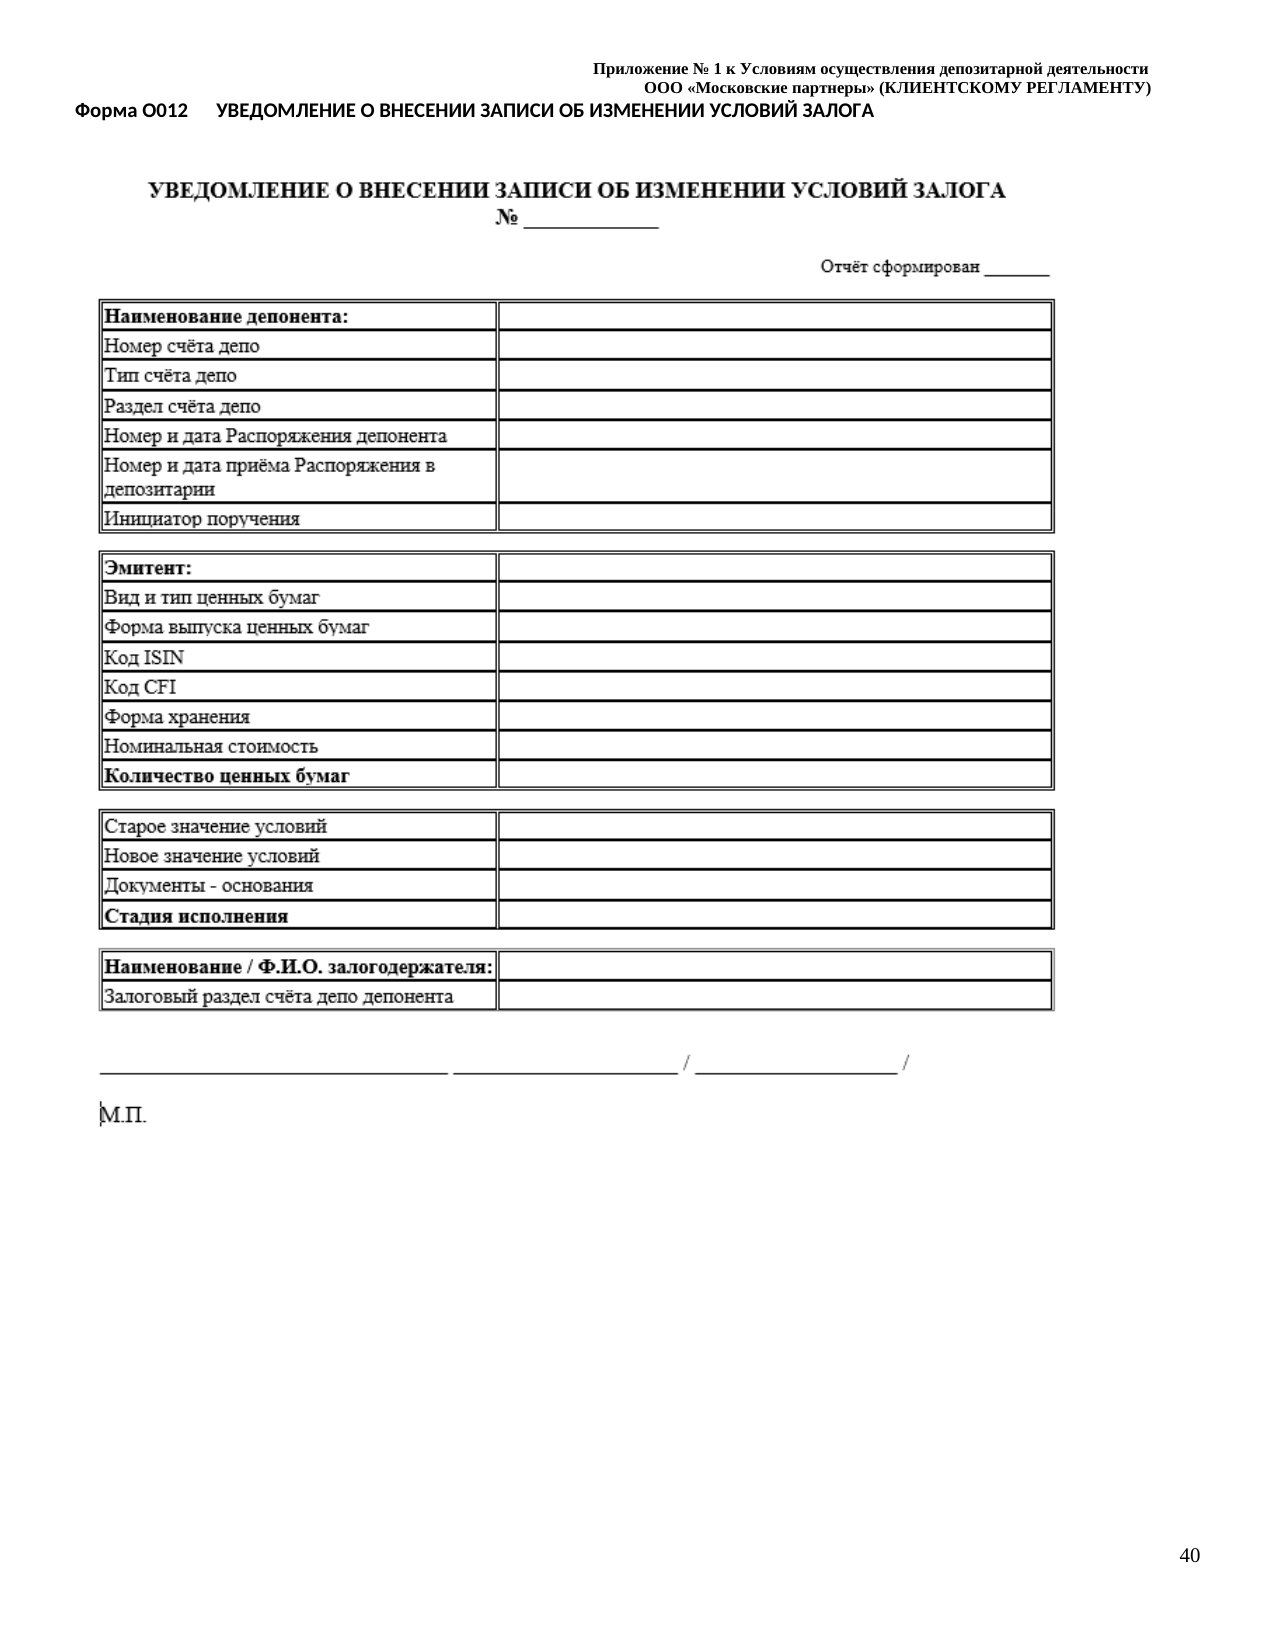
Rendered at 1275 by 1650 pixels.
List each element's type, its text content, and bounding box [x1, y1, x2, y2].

subtitle Форма О012 УВЕДОМЛЕНИЕ О ВНЕСЕНИИ ЗАПИСИ ОБ ИЗМЕНЕНИИ УСЛОВИЙ ЗАЛОГА [75, 97, 1200, 123]
picture [75, 146, 1078, 1166]
